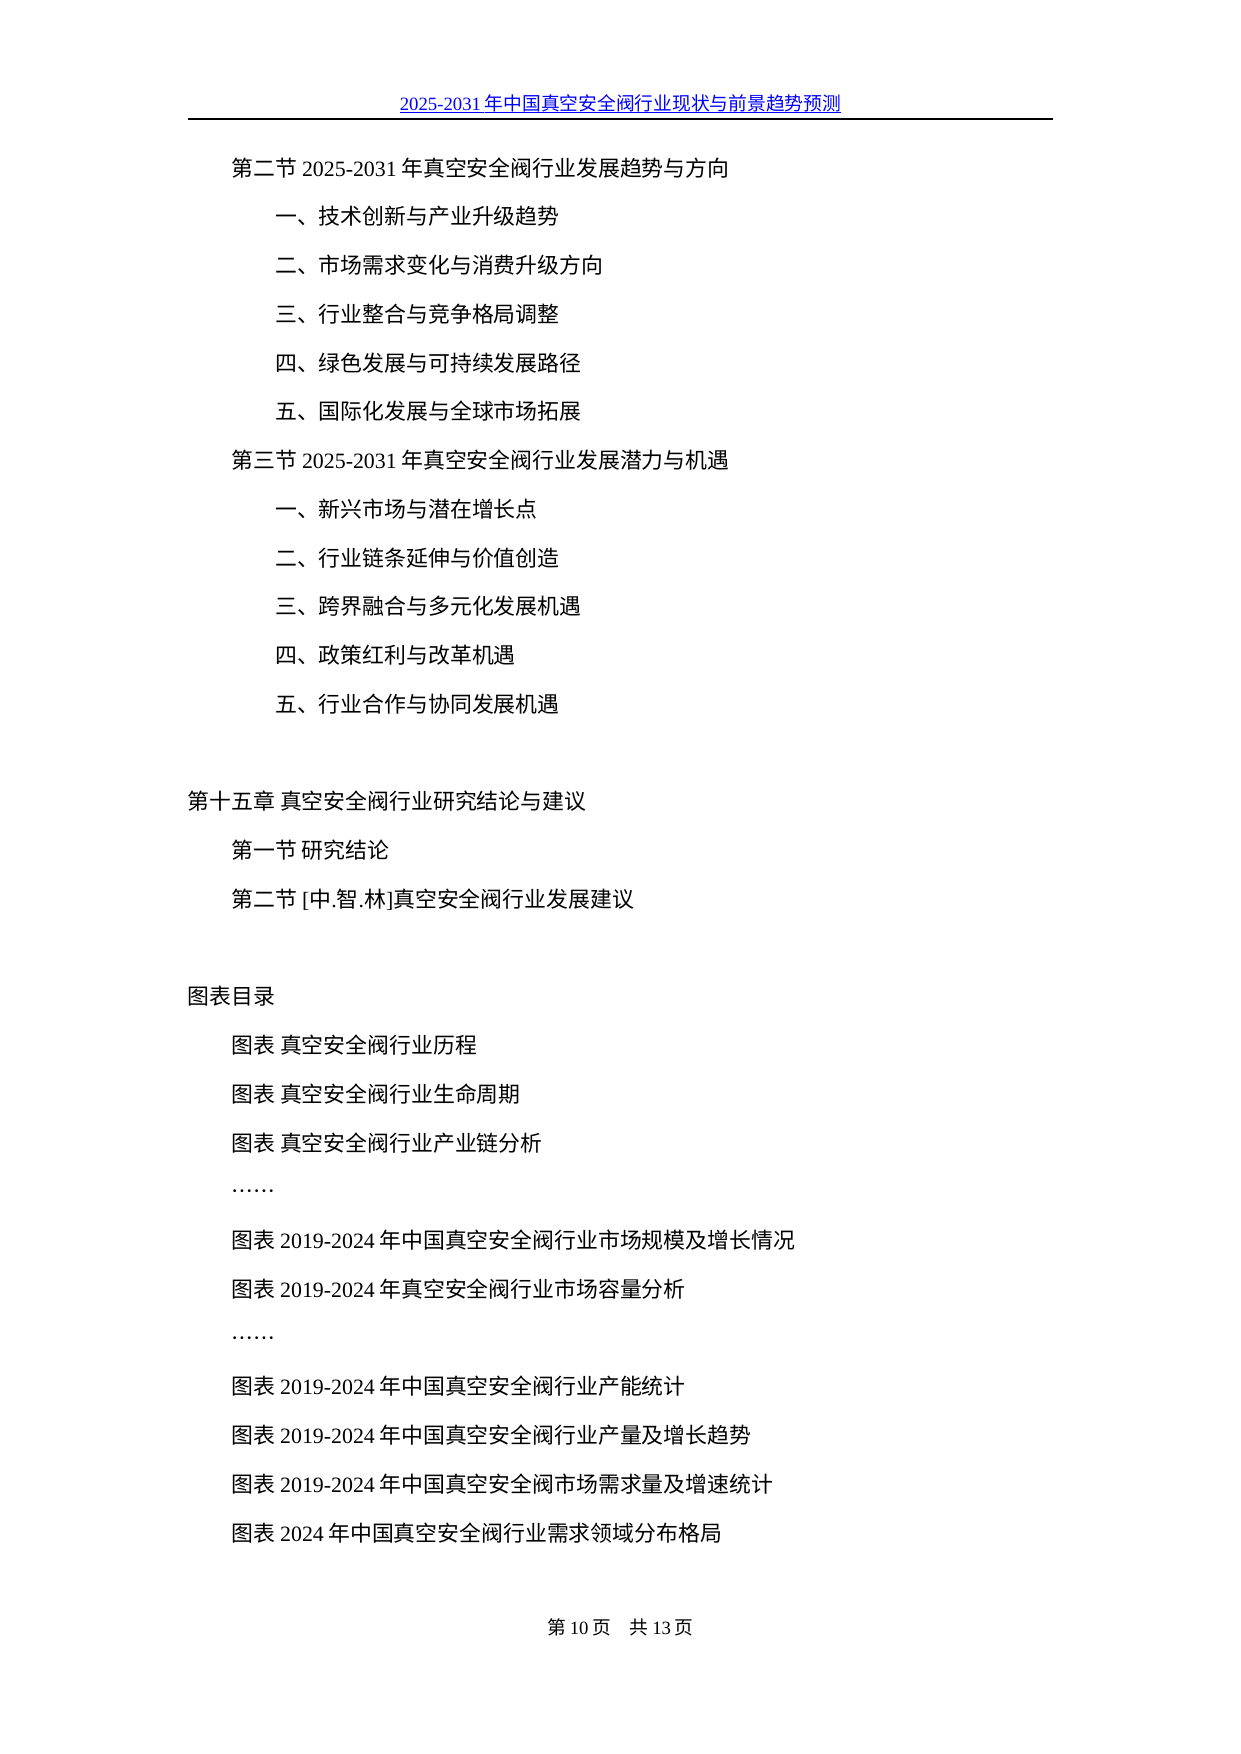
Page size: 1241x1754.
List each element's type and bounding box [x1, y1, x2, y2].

text [187, 150, 1053, 1548]
